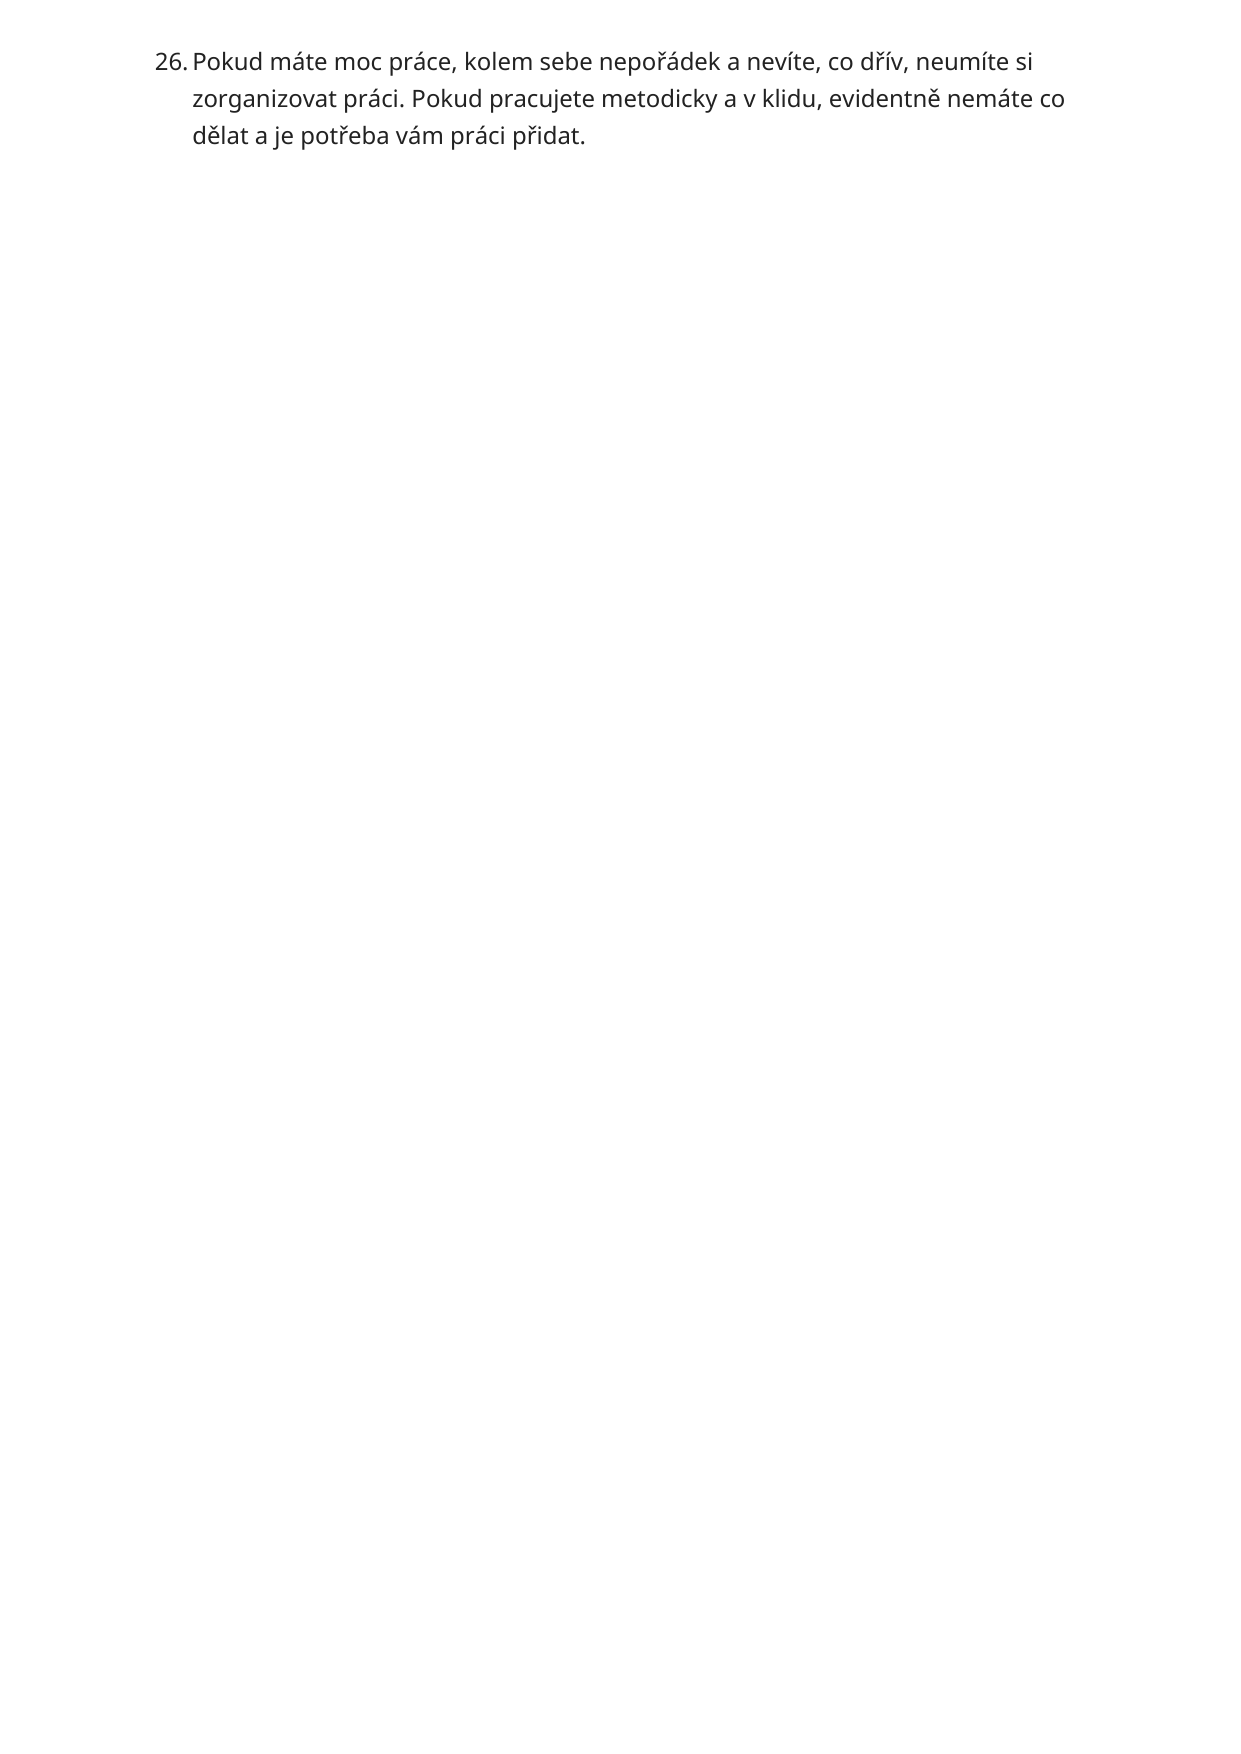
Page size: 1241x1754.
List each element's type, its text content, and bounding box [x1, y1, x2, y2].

list Pokud máte moc práce, kolem sebe nepořádek a nevíte, co dřív, neumíte si zorganizovat práci. Pokud pracujete metodicky a v klidu, evidentně nemáte co dělat a je potřeba vám práci přidat. [154, 44, 1093, 152]
